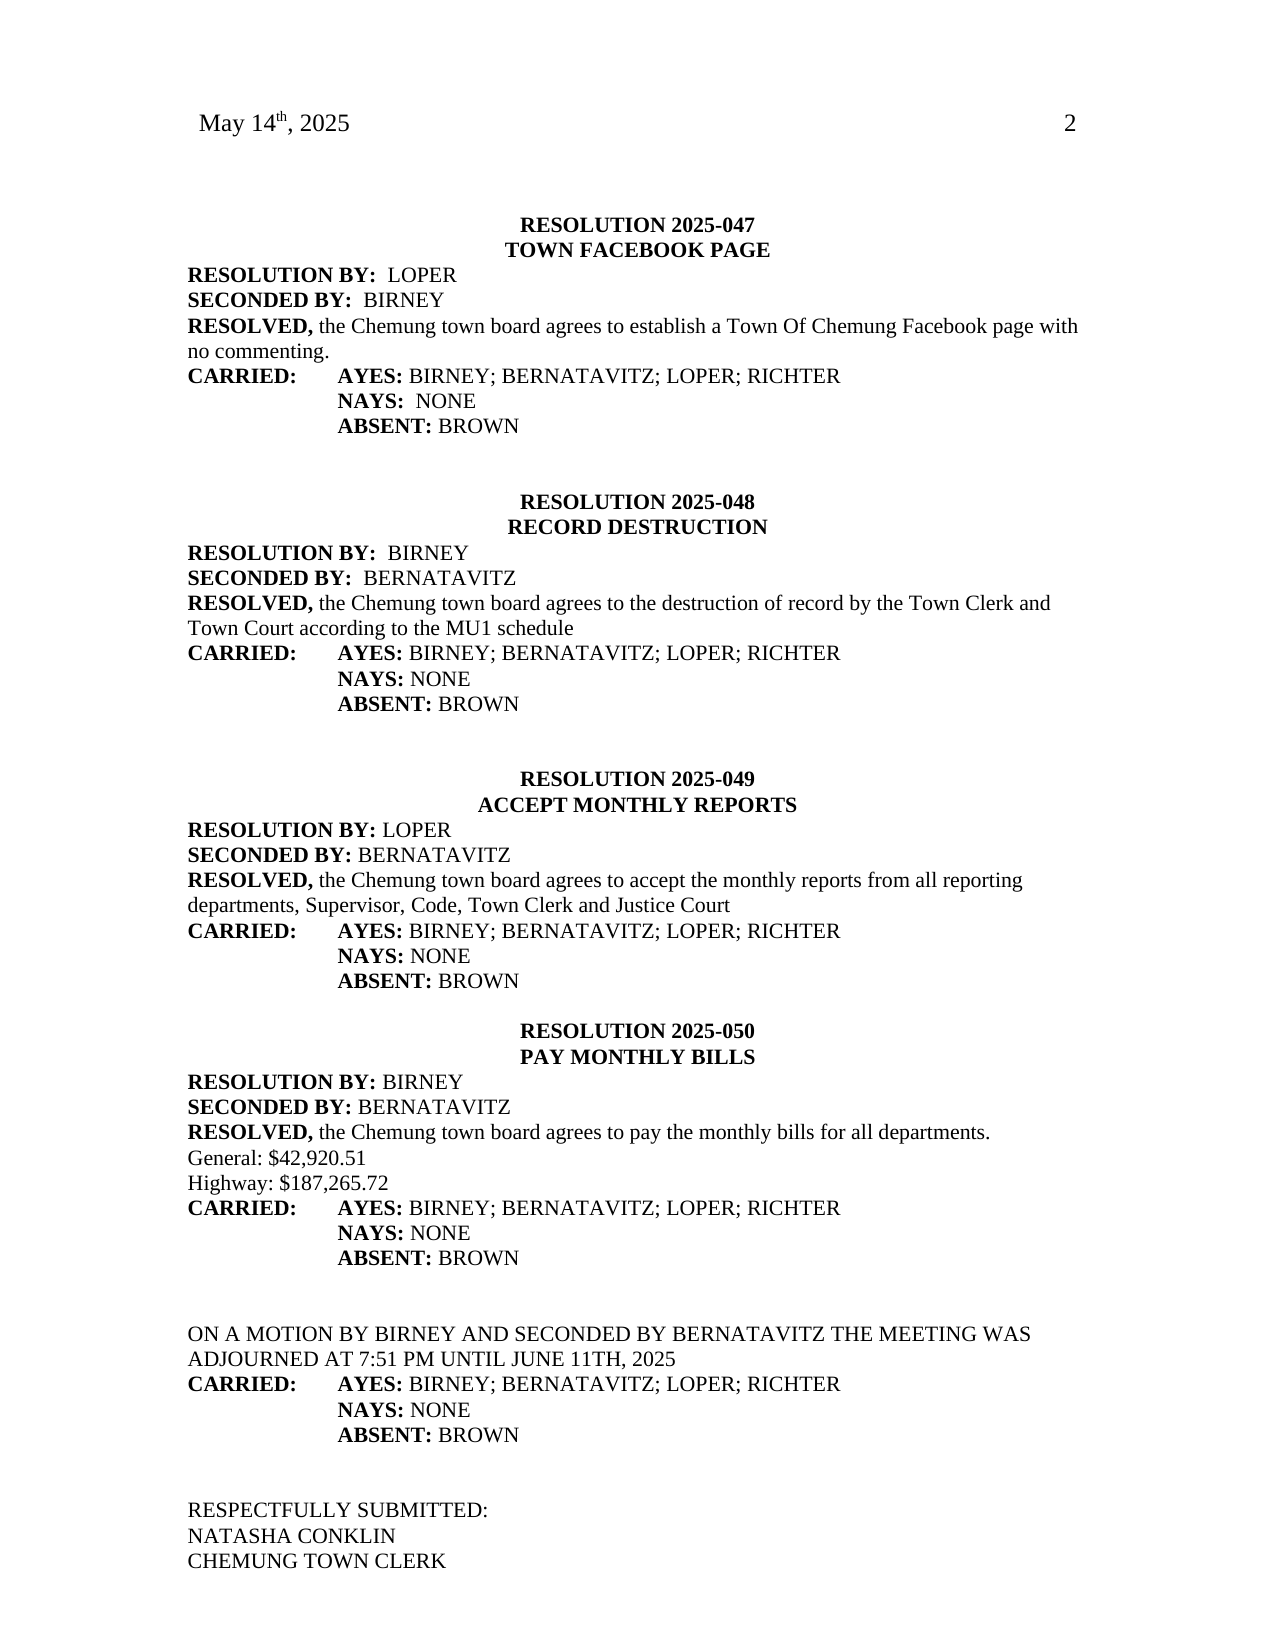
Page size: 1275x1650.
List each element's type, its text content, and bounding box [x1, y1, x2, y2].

text RESOLUTION BY: BIRNEY [187, 1069, 1087, 1094]
text RESOLUTION BY: BIRNEY [187, 539, 1087, 565]
text CARRIED: AYES: BIRNEY; BERNATAVITZ; LOPER; RICHTER [187, 918, 1087, 943]
text TOWN FACEBOOK PAGE [187, 237, 1087, 262]
text ACCEPT MONTHLY REPORTS [187, 792, 1087, 817]
text ON A MOTION BY BIRNEY AND SECONDED BY BERNATAVITZ THE MEETING WAS ADJOURNED AT 7:51 PM UNTIL JUNE 11TH, 2025 [187, 1321, 1087, 1371]
text RESOLUTION 2025-047 [187, 212, 1087, 237]
text ABSENT: BROWN [187, 413, 1087, 439]
text ABSENT: BROWN [187, 1422, 1087, 1447]
text RESOLVED, the Chemung town board agrees to pay the monthly bills for all departments. [187, 1119, 1087, 1144]
text Highway: $187,265.72 [187, 1170, 1087, 1195]
text ABSENT: BROWN [187, 1245, 1087, 1271]
text CARRIED: AYES: BIRNEY; BERNATAVITZ; LOPER; RICHTER [187, 1195, 1087, 1220]
text NATASHA CONKLIN [187, 1523, 1087, 1548]
text SECONDED BY: BERNATAVITZ [187, 842, 1087, 867]
text NAYS: NONE [187, 1397, 1087, 1422]
text CARRIED: AYES: BIRNEY; BERNATAVITZ; LOPER; RICHTER [187, 1371, 1087, 1397]
text RESOLVED, the Chemung town board agrees to the destruction of record by the Town Clerk and Town Court according to the MU1 schedule [187, 590, 1087, 640]
text RESOLUTION 2025-050 [187, 1018, 1087, 1044]
text CHEMUNG TOWN CLERK [187, 1548, 1087, 1573]
text ABSENT: BROWN [187, 691, 1087, 716]
text RESOLUTION BY: LOPER [187, 262, 1087, 287]
text RECORD DESTRUCTION [187, 514, 1087, 539]
text CARRIED: AYES: BIRNEY; BERNATAVITZ; LOPER; RICHTER [187, 363, 1087, 388]
text SECONDED BY: BERNATAVITZ [187, 565, 1087, 590]
text SECONDED BY: BERNATAVITZ [187, 1094, 1087, 1119]
text NAYS: NONE [187, 943, 1087, 968]
text RESOLVED, the Chemung town board agrees to establish a Town Of Chemung Facebook page with no commenting. [187, 313, 1087, 363]
text General: $42,920.51 [187, 1144, 1087, 1170]
text RESOLVED, the Chemung town board agrees to accept the monthly reports from all reporting departments, Supervisor, Code, Town Clerk and Justice Court [187, 867, 1087, 918]
text NAYS: NONE [187, 1220, 1087, 1245]
text SECONDED BY: BIRNEY [187, 287, 1087, 313]
text CARRIED: AYES: BIRNEY; BERNATAVITZ; LOPER; RICHTER [187, 640, 1087, 666]
text PAY MONTHLY BILLS [187, 1044, 1087, 1069]
text NAYS: NONE [187, 666, 1087, 691]
text RESOLUTION 2025-048 [187, 489, 1087, 514]
text NAYS: NONE [187, 388, 1087, 413]
text ABSENT: BROWN [187, 968, 1087, 993]
text RESPECTFULLY SUBMITTED: [187, 1497, 1087, 1523]
text RESOLUTION BY: LOPER [187, 817, 1087, 842]
text RESOLUTION 2025-049 [187, 766, 1087, 792]
